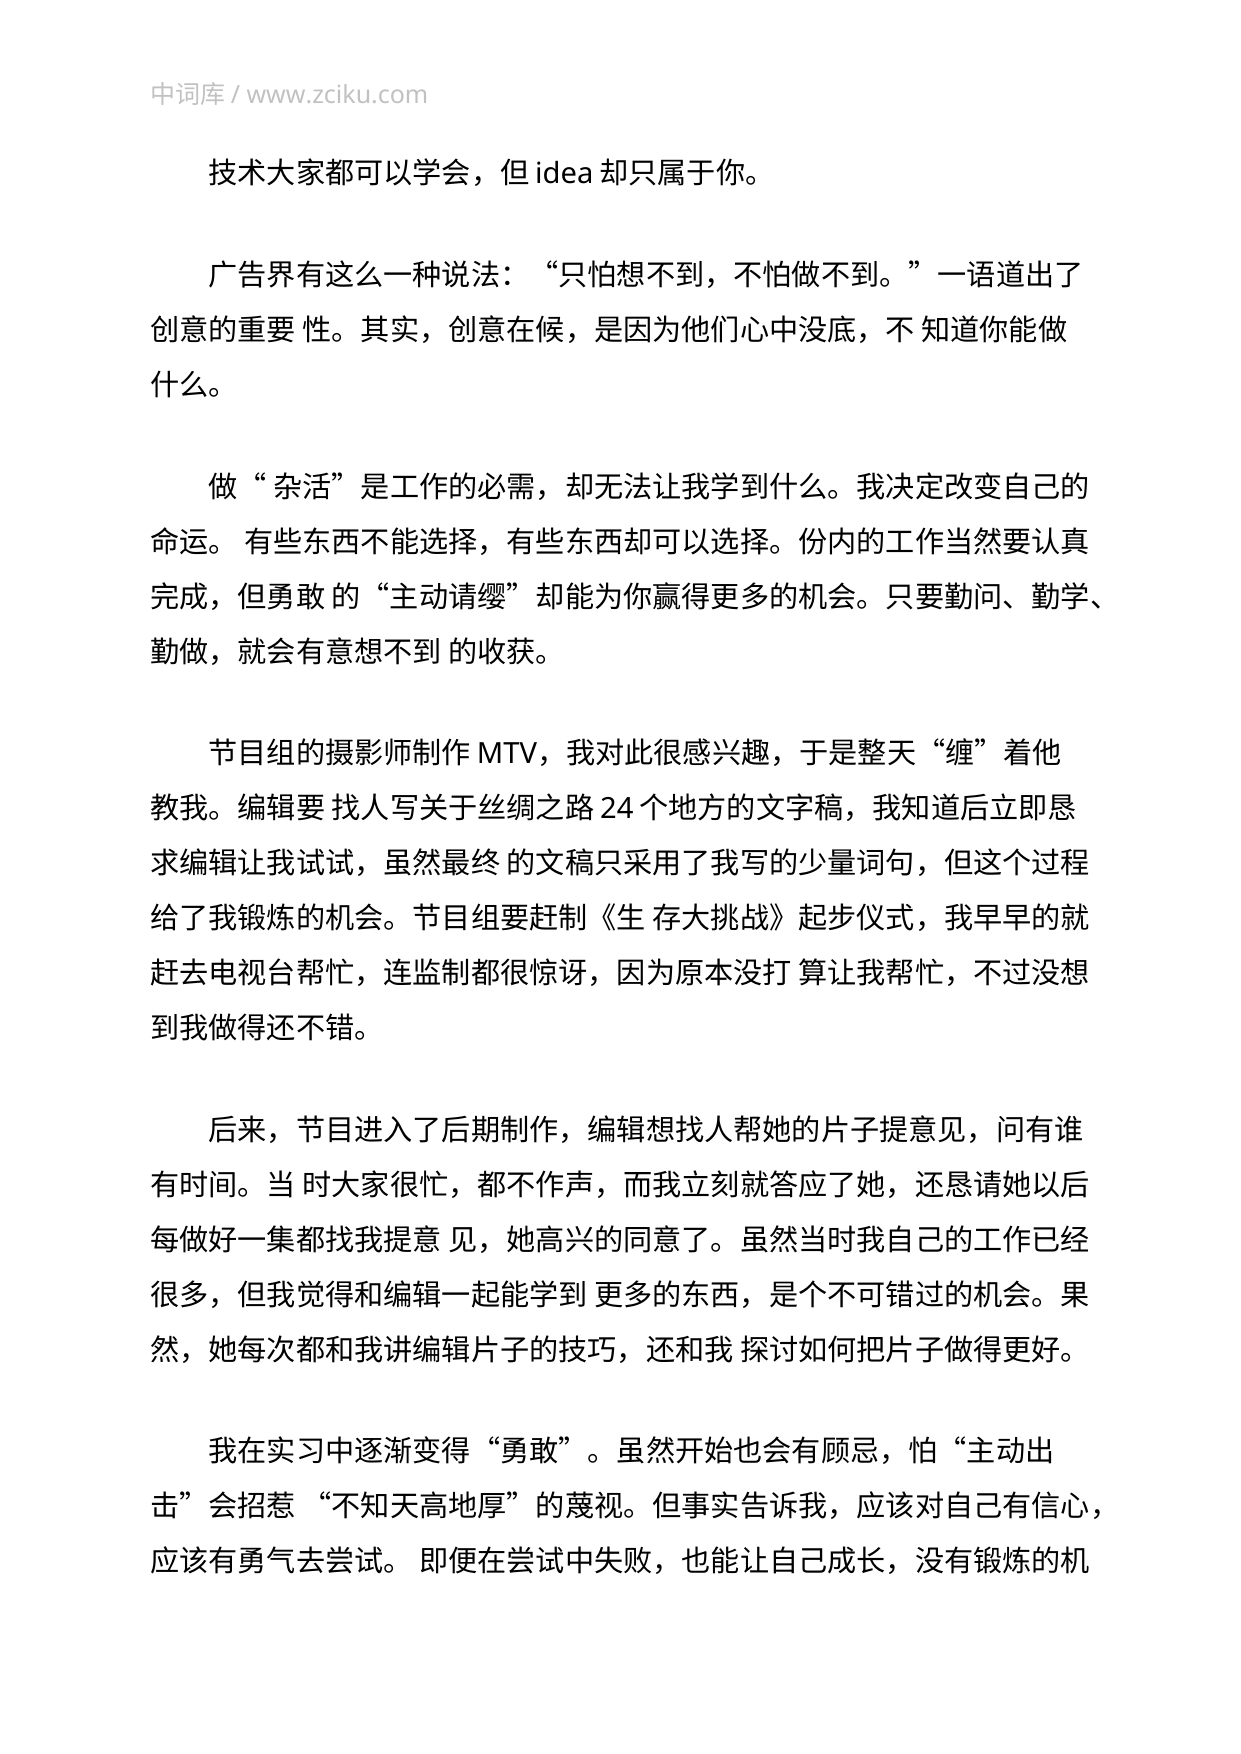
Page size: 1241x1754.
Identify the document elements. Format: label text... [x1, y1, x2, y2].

text 做“ 杂活”是工作的必需，却无法让我学到什么。我决定改变自己的命运。 有些东西不能选择，有些东西却可以选择。份内的工作当然要认真完成，但勇敢 的“主动请缨”却能为你赢得更多的机会。只要勤问、勤学、勤做，就会有意想不到 的收获。 [150, 463, 1090, 671]
text 技术大家都可以学会，但idea却只属于你。 [150, 150, 1090, 192]
text 广告界有这么一种说法：“只怕想不到，不怕做不到。”一语道出了创意的重要 性。其实，创意在候，是因为他们心中没底，不 知道你能做什么。 [150, 252, 1090, 404]
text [150, 1428, 1090, 1580]
text 节目组的摄影师制作MTV，我对此很感兴趣，于是整天“缠”着他教我。编辑要 找人写关于丝绸之路24个地方的文字稿，我知道后立即恳求编辑让我试试，虽然最终 的文稿只采用了我写的少量词句，但这个过程给了我锻炼的机会。节目组要赶制《生 存大挑战》起步仪式，我早早的就赶去电视台帮忙，连监制都很惊讶，因为原本没打 算让我帮忙，不过没想到我做得还不错。 [150, 730, 1090, 1047]
text 后来，节目进入了后期制作，编辑想找人帮她的片子提意见，问有谁有时间。当 时大家很忙，都不作声，而我立刻就答应了她，还恳请她以后每做好一集都找我提意 见，她高兴的同意了。虽然当时我自己的工作已经很多，但我觉得和编辑一起能学到 更多的东西，是个不可错过的机会。果然，她每次都和我讲编辑片子的技巧，还和我 探讨如何把片子做得更好。 [150, 1106, 1090, 1368]
